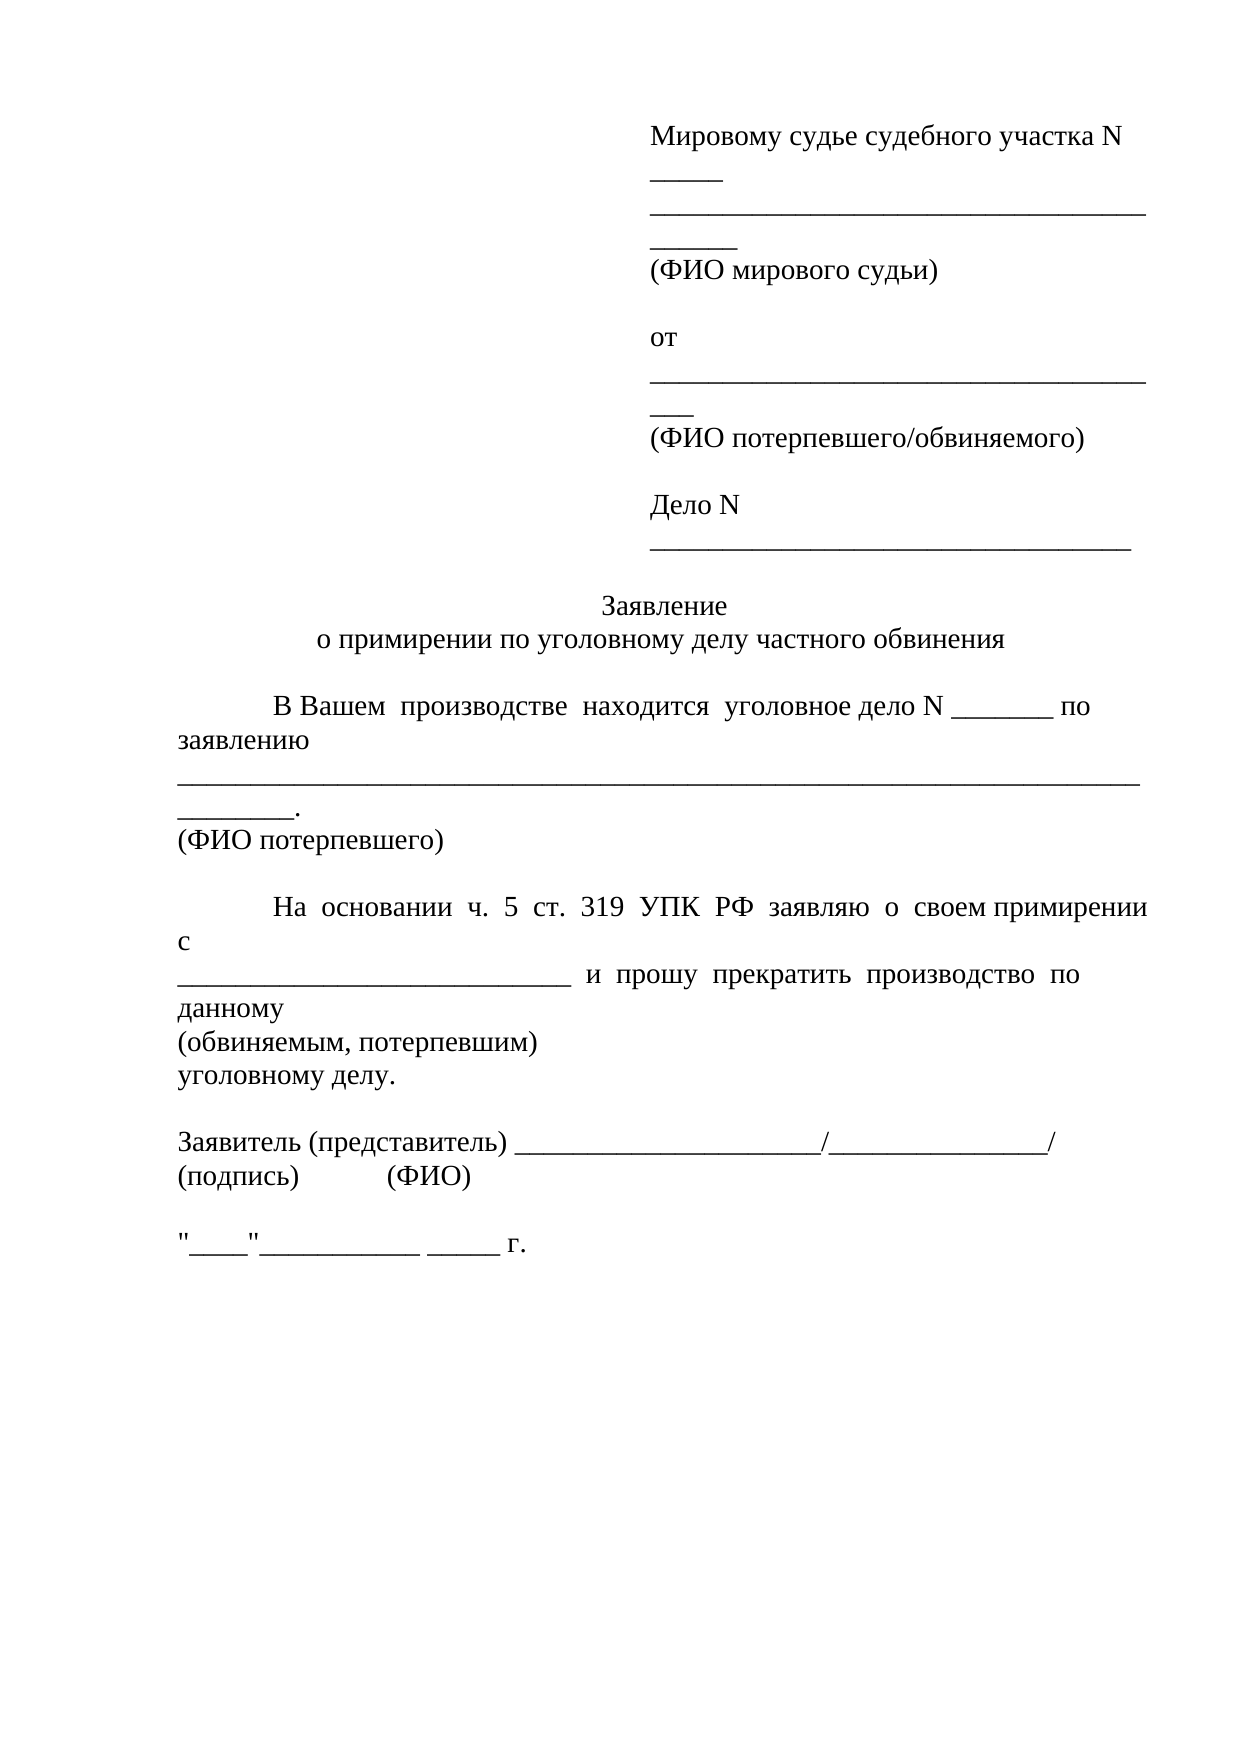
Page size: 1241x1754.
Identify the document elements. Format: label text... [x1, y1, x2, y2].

text Заявление [177, 588, 1152, 621]
text от _____________________________________ [650, 319, 1152, 420]
text ________________________________________ [650, 185, 1152, 252]
text __________________________________________________________________________. [177, 755, 1152, 822]
text Мировому судье судебного участка N _____ [650, 118, 1152, 185]
text Заявитель (представитель) _____________________/_______________/ [177, 1124, 1152, 1158]
text На основании ч. 5 ст. 319 УПК РФ заявляю о своем примирении с [177, 889, 1152, 957]
text ___________________________ и прошу прекратить производство по данному [177, 957, 1152, 1024]
text "____"___________ _____ г. [177, 1225, 1152, 1258]
text уголовному делу. [177, 1057, 1152, 1091]
text (ФИО мирового судьи) [650, 252, 1152, 286]
text о примирении по уголовному делу частного обвинения [177, 621, 1152, 655]
text В Вашем производстве находится уголовное дело N _______ по заявлению [177, 688, 1152, 755]
text (ФИО потерпевшего) [177, 822, 1152, 856]
text Дело N _________________________________ [650, 487, 1152, 554]
text (ФИО потерпевшего/обвиняемого) [650, 420, 1152, 453]
text (обвиняемым, потерпевшим) [177, 1024, 1152, 1057]
text (подпись) (ФИО) [177, 1158, 1152, 1191]
